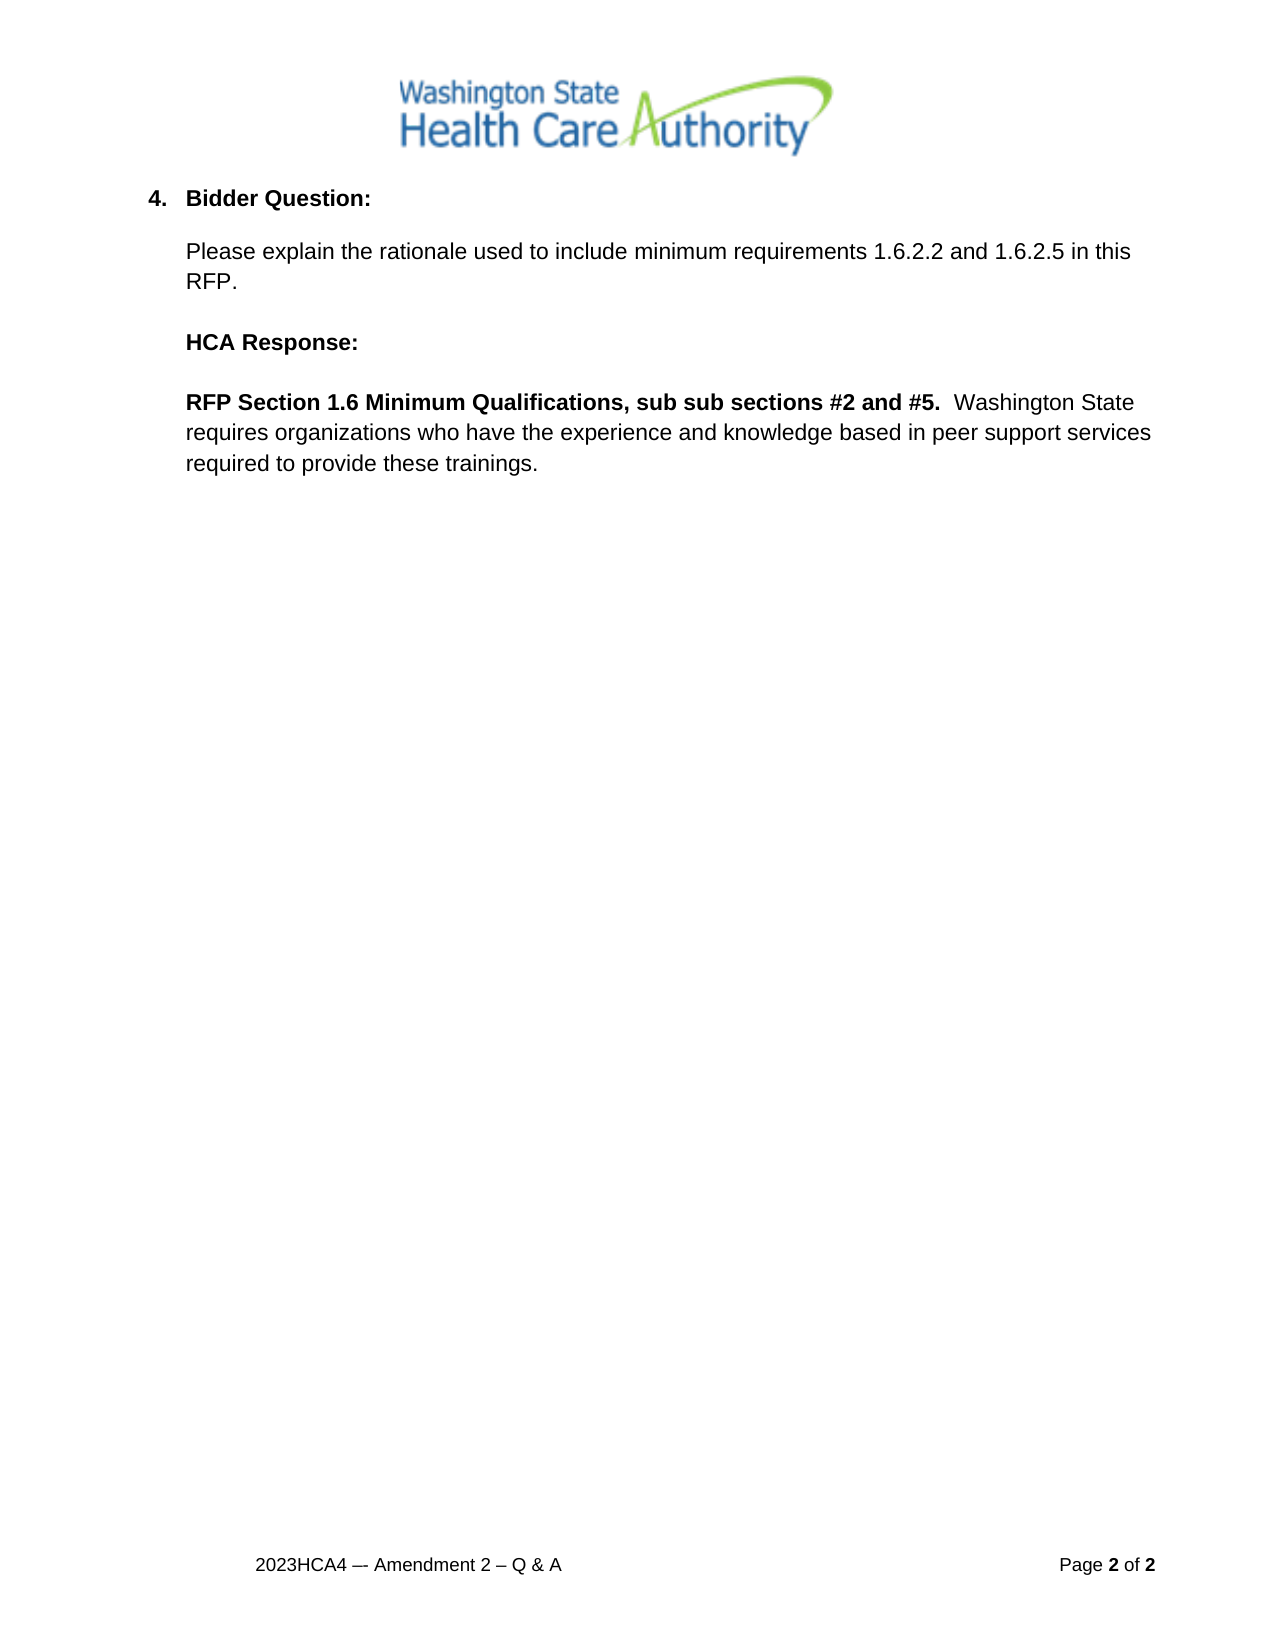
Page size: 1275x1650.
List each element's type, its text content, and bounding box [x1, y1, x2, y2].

list Please explain the rationale used to include minimum requirements 1.6.2.2 and 1.6.2.5 in this RFP. [186, 238, 1155, 294]
list RFP Section 1.6 Minimum Qualifications, sub sub sections #2 and #5. Washington State requires organizations who have the experience and knowledge based in peer support services required to provide these trainings. [186, 389, 1155, 476]
list HCA Response: [186, 329, 1155, 355]
picture [399, 75, 838, 159]
list Bidder Question: [148, 185, 1155, 212]
